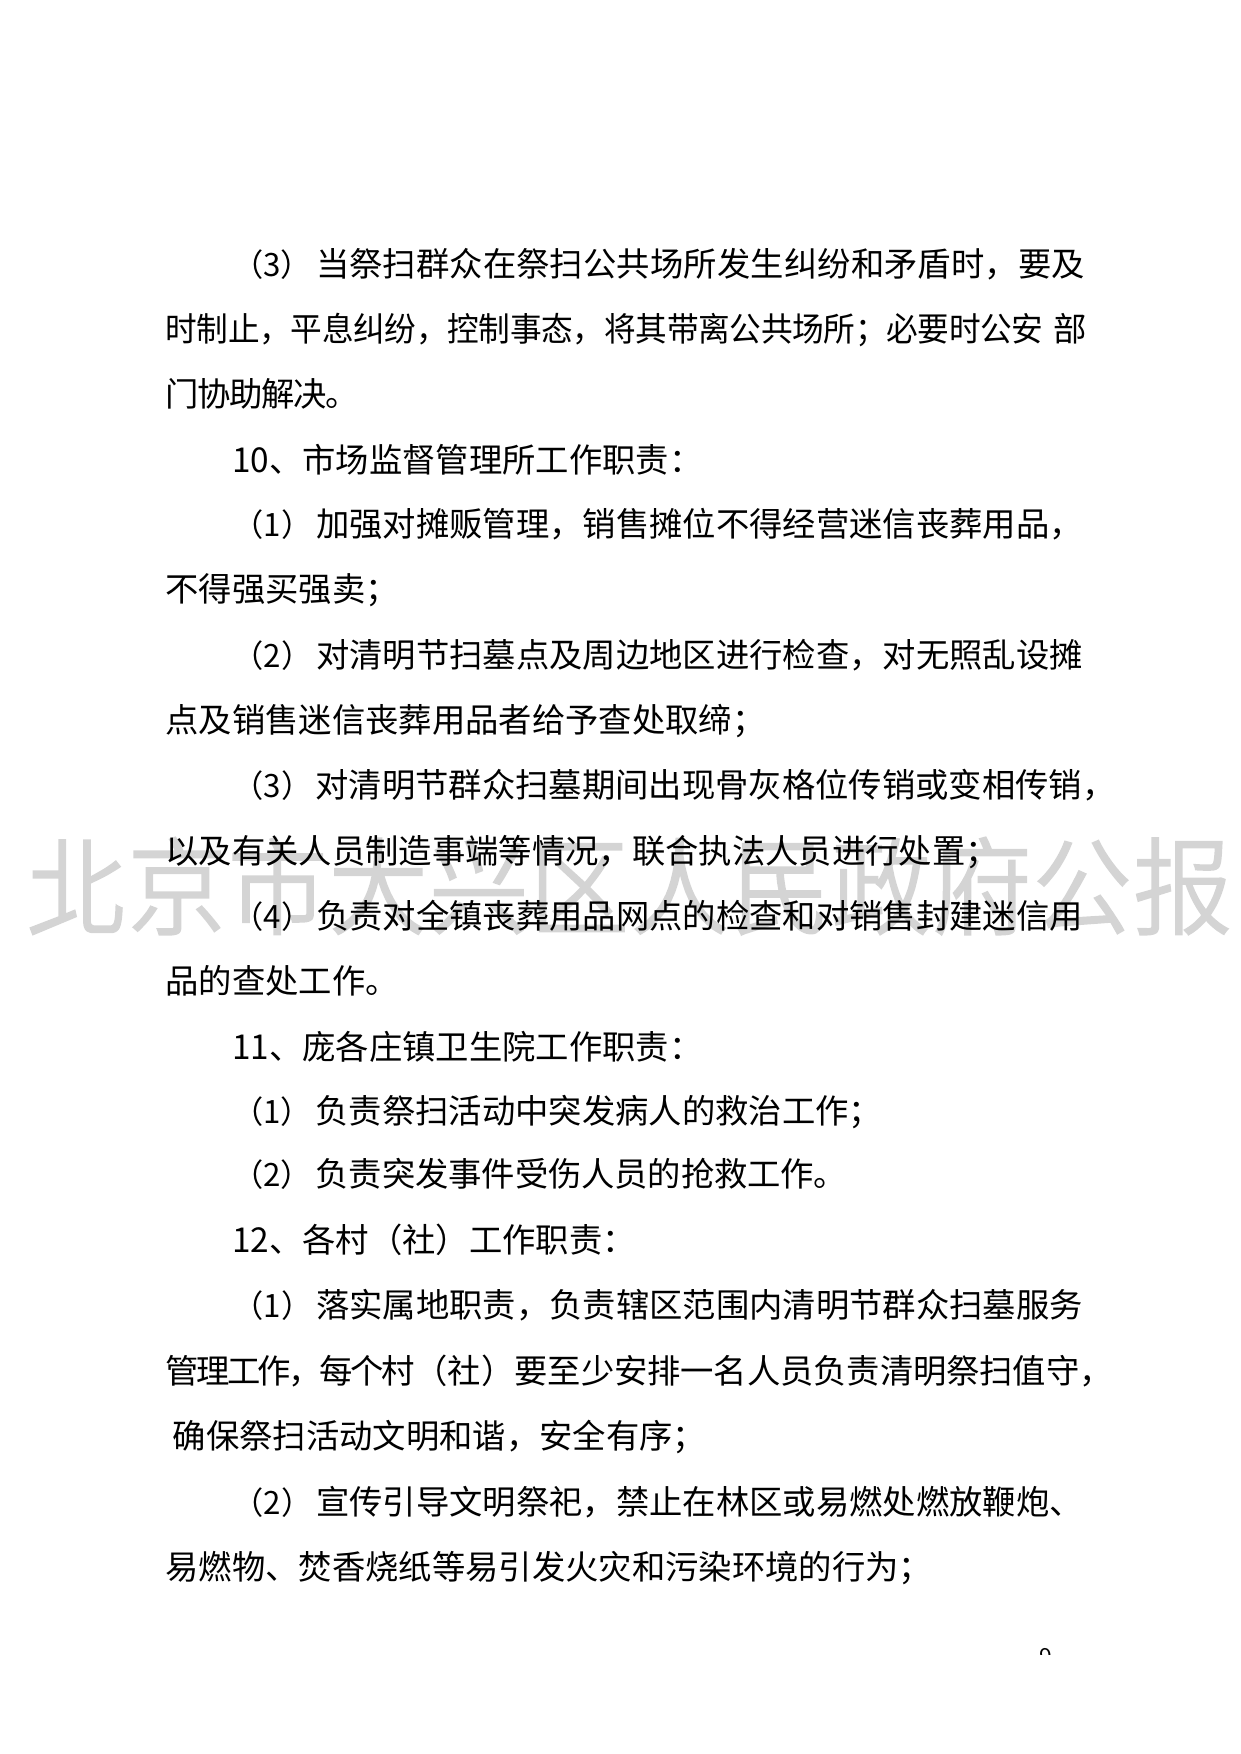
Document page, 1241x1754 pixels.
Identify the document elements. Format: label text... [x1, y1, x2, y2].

list 对清明节群众扫墓期间出现骨灰格位传销或变相传销，以及有关人员制造事端等情况，联合执法人员进行处置； [165, 759, 1103, 873]
list 落实属地职责，负责辖区范围内清明节群众扫墓服务管理工作，每个村（社）要至少安排一名人员负责清明祭扫值守， 确保祭扫活动文明和谐，安全有序； [165, 1279, 1103, 1458]
list 对清明节扫墓点及周边地区进行检查，对无照乱设摊点及销售迷信丧葬用品者给予查处取缔； [165, 628, 1087, 742]
text 10、市场监督管理所工作职责： [232, 434, 1240, 482]
list 负责祭扫活动中突发病人的救治工作； [232, 1084, 1240, 1133]
list 负责突发事件受伤人员的抢救工作。12、各村（社）工作职责： [232, 1148, 849, 1262]
text 11、庞各庄镇卫生院工作职责： [232, 1021, 1240, 1069]
list 加强对摊贩管理，销售摊位不得经营迷信丧葬用品， 不得强买强卖； [165, 498, 1087, 611]
list 当祭扫群众在祭扫公共场所发生纠纷和矛盾时，要及时制止，平息纠纷，控制事态，将其带离公共场所；必要时公安 部门协助解决。 [165, 238, 1087, 416]
list 负责对全镇丧葬用品网点的检查和对销售封建迷信用品的查处工作。 [165, 890, 1087, 1003]
list 宣传引导文明祭祀，禁止在林区或易燃处燃放鞭炮、易燃物、焚香烧纸等易引发火灾和污染环境的行为； [165, 1476, 1087, 1589]
